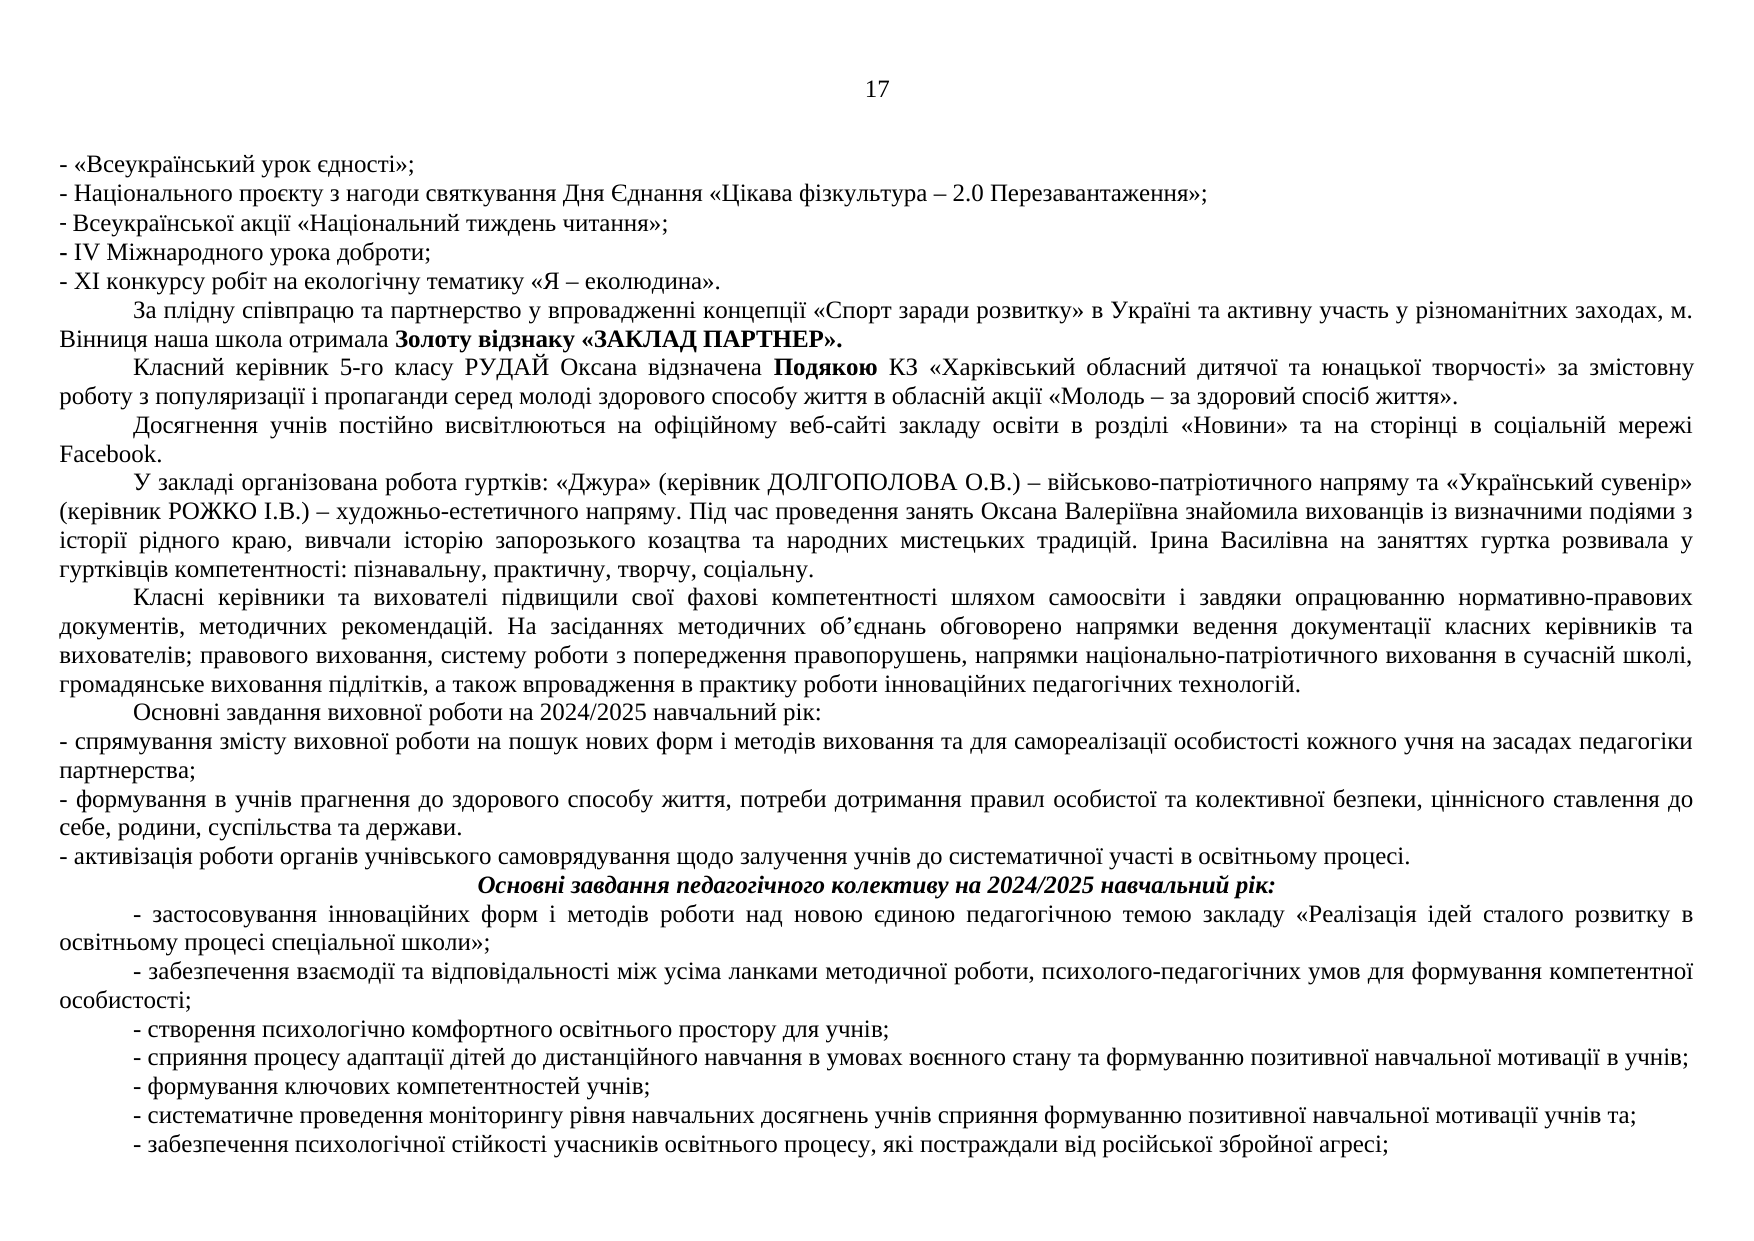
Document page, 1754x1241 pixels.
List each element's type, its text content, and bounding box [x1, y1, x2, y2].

text - сприяння процесу адаптації дітей до дистанційного навчання в умовах воєнного стану та формуванню позитивної навчальної мотивації в учнів; [59, 1042, 1695, 1071]
text - створення психологічно комфортного освітнього простору для учнів; [59, 1014, 1695, 1042]
text За плідну співпрацю та партнерство у впровадженні концепції «Спорт заради розвитку» в Україні та активну участь у різноманітних заходах, м. Вінниця наша школа отримала Золоту відзнаку «ЗАКЛАД ПАРТНЕР». [59, 295, 1695, 352]
text Основні завдання виховної роботи на 2024/2025 навчальний рік: [59, 697, 1695, 726]
text - «Всеукраїнський урок єдності»; [59, 149, 1695, 178]
text Класні керівники та вихователі підвищили свої фахові компетентності шляхом самоосвіти і завдяки опрацюванню нормативно-правових документів, методичних рекомендацій. На засіданнях методичних об’єднань обговорено напрямки ведення документації класних керівників та вихователів; правового виховання, систему роботи з попередження правопорушень, напрямки національно-патріотичного виховання в сучасній школі, громадянське виховання підлітків, а також впровадження в практику роботи інноваційних педагогічних технологій. [59, 582, 1695, 697]
text - активізація роботи органів учнівського самоврядування щодо залучення учнів до систематичної участі в освітньому процесі. [59, 841, 1695, 870]
text - забезпечення взаємодії та відповідальності між усіма ланками методичної роботи, психолого-педагогічних умов для формування компетентної особистості; [59, 956, 1695, 1014]
text - застосовування інноваційних форм і методів роботи над новою єдиною педагогічною темою закладу «Реалізація ідей сталого розвитку в освітньому процесі спеціальної школи»; [59, 899, 1695, 956]
text У закладі організована робота гуртків: «Джура» (керівник ДОЛГОПОЛОВА О.В.) – військово-патріотичного напряму та «Український сувенір» (керівник РОЖКО І.В.) – художньо-естетичного напряму. Під час проведення занять Оксана Валеріївна знайомила вихованців із визначними подіями з історії рідного краю, вивчали історію запорозького козацтва та народних мистецьких традицій. Ірина Василівна на заняттях гуртка розвивала у гуртківців компетентності: пізнавальну, практичну, творчу, соціальну. [59, 467, 1695, 582]
text - забезпечення психологічної стійкості учасників освітнього процесу, які постраждали від російської збройної агресі; [59, 1129, 1695, 1157]
text - спрямування змісту виховної роботи на пошук нових форм і методів виховання та для самореалізації особистості кожного учня на засадах педагогіки партнерства; [59, 726, 1695, 784]
text - систематичне проведення моніторингу рівня навчальних досягнень учнів сприяння формуванню позитивної навчальної мотивації учнів та; [59, 1100, 1695, 1129]
text - Національного проєкту з нагоди святкування Дня Єднання «Цікава фізкультура – 2.0 Перезавантаження»; [59, 178, 1695, 207]
text - Всеукраїнської акції «Національний тиждень читання»; [59, 207, 1695, 237]
text Класний керівник 5-го класу РУДАЙ Оксана відзначена Подякою КЗ «Харківський обласний дитячої та юнацької творчості» за змістовну роботу з популяризації і пропаганди серед молоді здорового способу життя в обласній акції «Молодь – за здоровий спосіб життя». [59, 352, 1695, 410]
text Досягнення учнів постійно висвітлюються на офіційному веб-сайті закладу освіти в розділі «Новини» та на сторінці в соціальній мережі Facebook. [59, 410, 1695, 467]
text - формування в учнів прагнення до здорового способу життя, потреби дотримання правил особистої та колективної безпеки, ціннісного ставлення до себе, родини, суспільства та держави. [59, 784, 1695, 841]
text - формування ключових компетентностей учнів; [59, 1071, 1695, 1100]
text Основні завдання педагогічного колективу на 2024/2025 навчальний рік: [59, 870, 1695, 899]
text - ІV Міжнародного урока доброти; [59, 237, 1695, 266]
text - ХІ конкурсу робіт на екологічну тематику «Я – еколюдина». [59, 266, 1695, 295]
